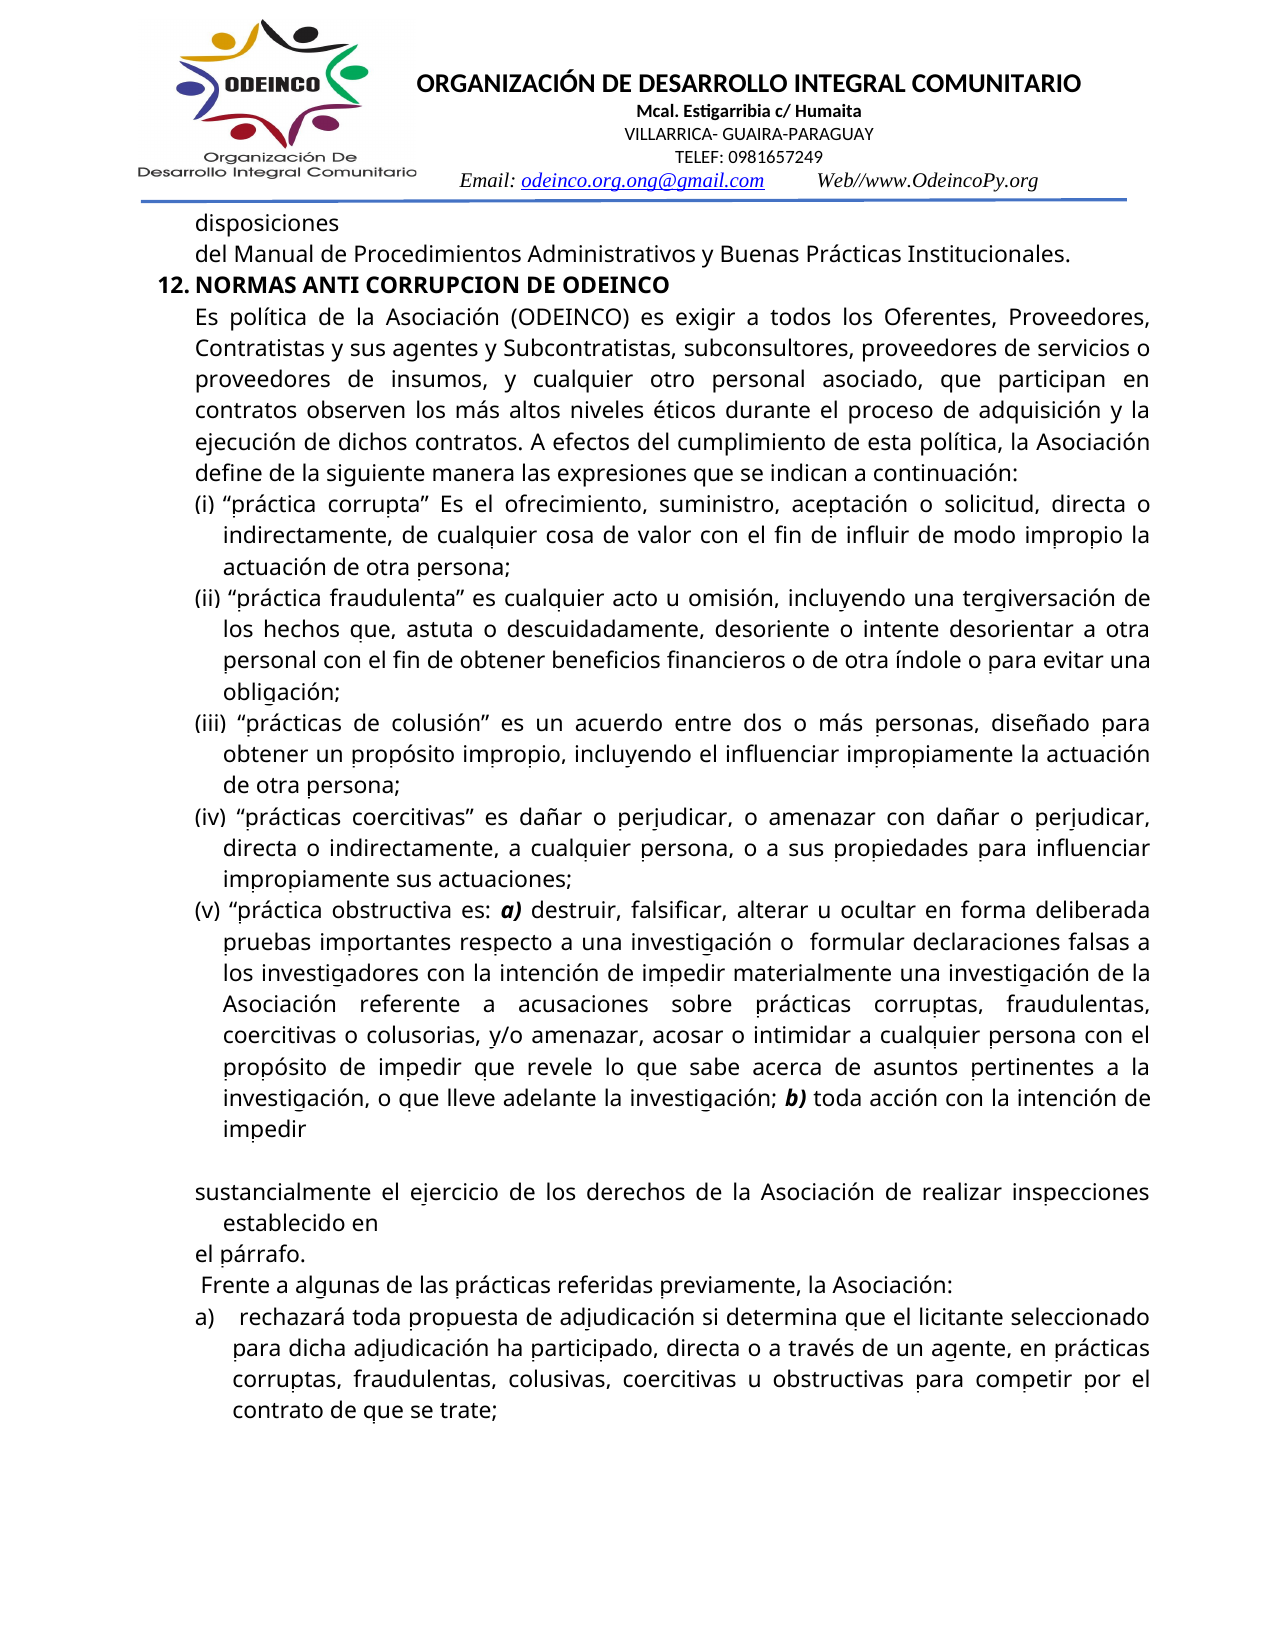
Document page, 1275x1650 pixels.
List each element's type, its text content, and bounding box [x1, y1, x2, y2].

text sustancialmente el ejercicio de los derechos de la Asociación de realizar inspecciones establecido en [194, 1176, 1152, 1238]
text (i) “práctica corrupta” Es el ofrecimiento, suministro, aceptación o solicitud, directa o indirectamente, de cualquier cosa de valor con el fin de influir de modo impropio la actuación de otra persona; [194, 488, 1152, 514]
picture [138, 19, 417, 179]
text (i) “práctica corrupta” Es el ofrecimiento, suministro, aceptación o solicitud, directa o indirectamente, de cualquier cosa de valor con el fin de influir de modo impropio la actuación de otra persona; [194, 515, 1152, 582]
text (iv) “prácticas coercitivas” es dañar o perjudicar, o amenazar con dañar o perjudicar, directa o indirectamente, a cualquier persona, o a sus propiedades para influenciar impropiamente sus actuaciones; [194, 801, 1152, 894]
text (iii) “prácticas de colusión” es un acuerdo entre dos o más personas, diseñado para obtener un propósito impropio, incluyendo el influenciar impropiamente la actuación de otra persona; [194, 707, 1152, 801]
text Frente a algunas de las prácticas referidas previamente, la Asociación: [194, 1269, 1152, 1301]
text Es política de la Asociación (ODEINCO) es exigir a todos los Oferentes, Proveedores, Contratistas y sus agentes y Subcontratistas, subconsultores, proveedores de servicios o proveedores de insumos, y cualquier otro personal asociado, que participan en contratos observen los más altos niveles éticos durante el proceso de adquisición y la ejecución de dichos contratos. A efectos del cumplimiento de esta política, la Asociación define de la siguiente manera las expresiones que se indican a continuación: [194, 301, 1152, 488]
text (v) “práctica obstructiva es: a) destruir, falsificar, alterar u ocultar en forma deliberada pruebas importantes respecto a una investigación o formular declaraciones falsas a los investigadores con la intención de impedir materialmente una investigación de la Asociación referente a acusaciones sobre prácticas corruptas, fraudulentas, coercitivas o colusorias, y/o amenazar, acosar o intimidar a cualquier persona con el propósito de impedir que revele lo que sabe acerca de asuntos pertinentes a la investigación, o que lleve adelante la investigación; b) toda acción con la intención de impedir [194, 894, 1152, 1144]
list rechazará toda propuesta de adjudicación si determina que el licitante seleccionado para dicha adjudicación ha participado, directa o a través de un agente, en prácticas corruptas, fraudulentas, colusivas, coercitivas u obstructivas para competir por el contrato de que se trate; [194, 1301, 1152, 1426]
text el párrafo. [194, 1238, 1152, 1269]
text (ii) “práctica fraudulenta” es cualquier acto u omisión, incluyendo una tergiversación de los hechos que, astuta o descuidadamente, desoriente o intente desorientar a otra personal con el fin de obtener beneficios financieros o de otra índole o para evitar una obligación; [194, 609, 1152, 707]
list NORMAS ANTI CORRUPCION DE ODEINCO [157, 269, 1152, 301]
text (ii) “práctica fraudulenta” es cualquier acto u omisión, incluyendo una tergiversación de los hechos que, astuta o descuidadamente, desoriente o intente desorientar a otra personal con el fin de obtener beneficios financieros o de otra índole o para evitar una obligación; [194, 582, 1152, 608]
